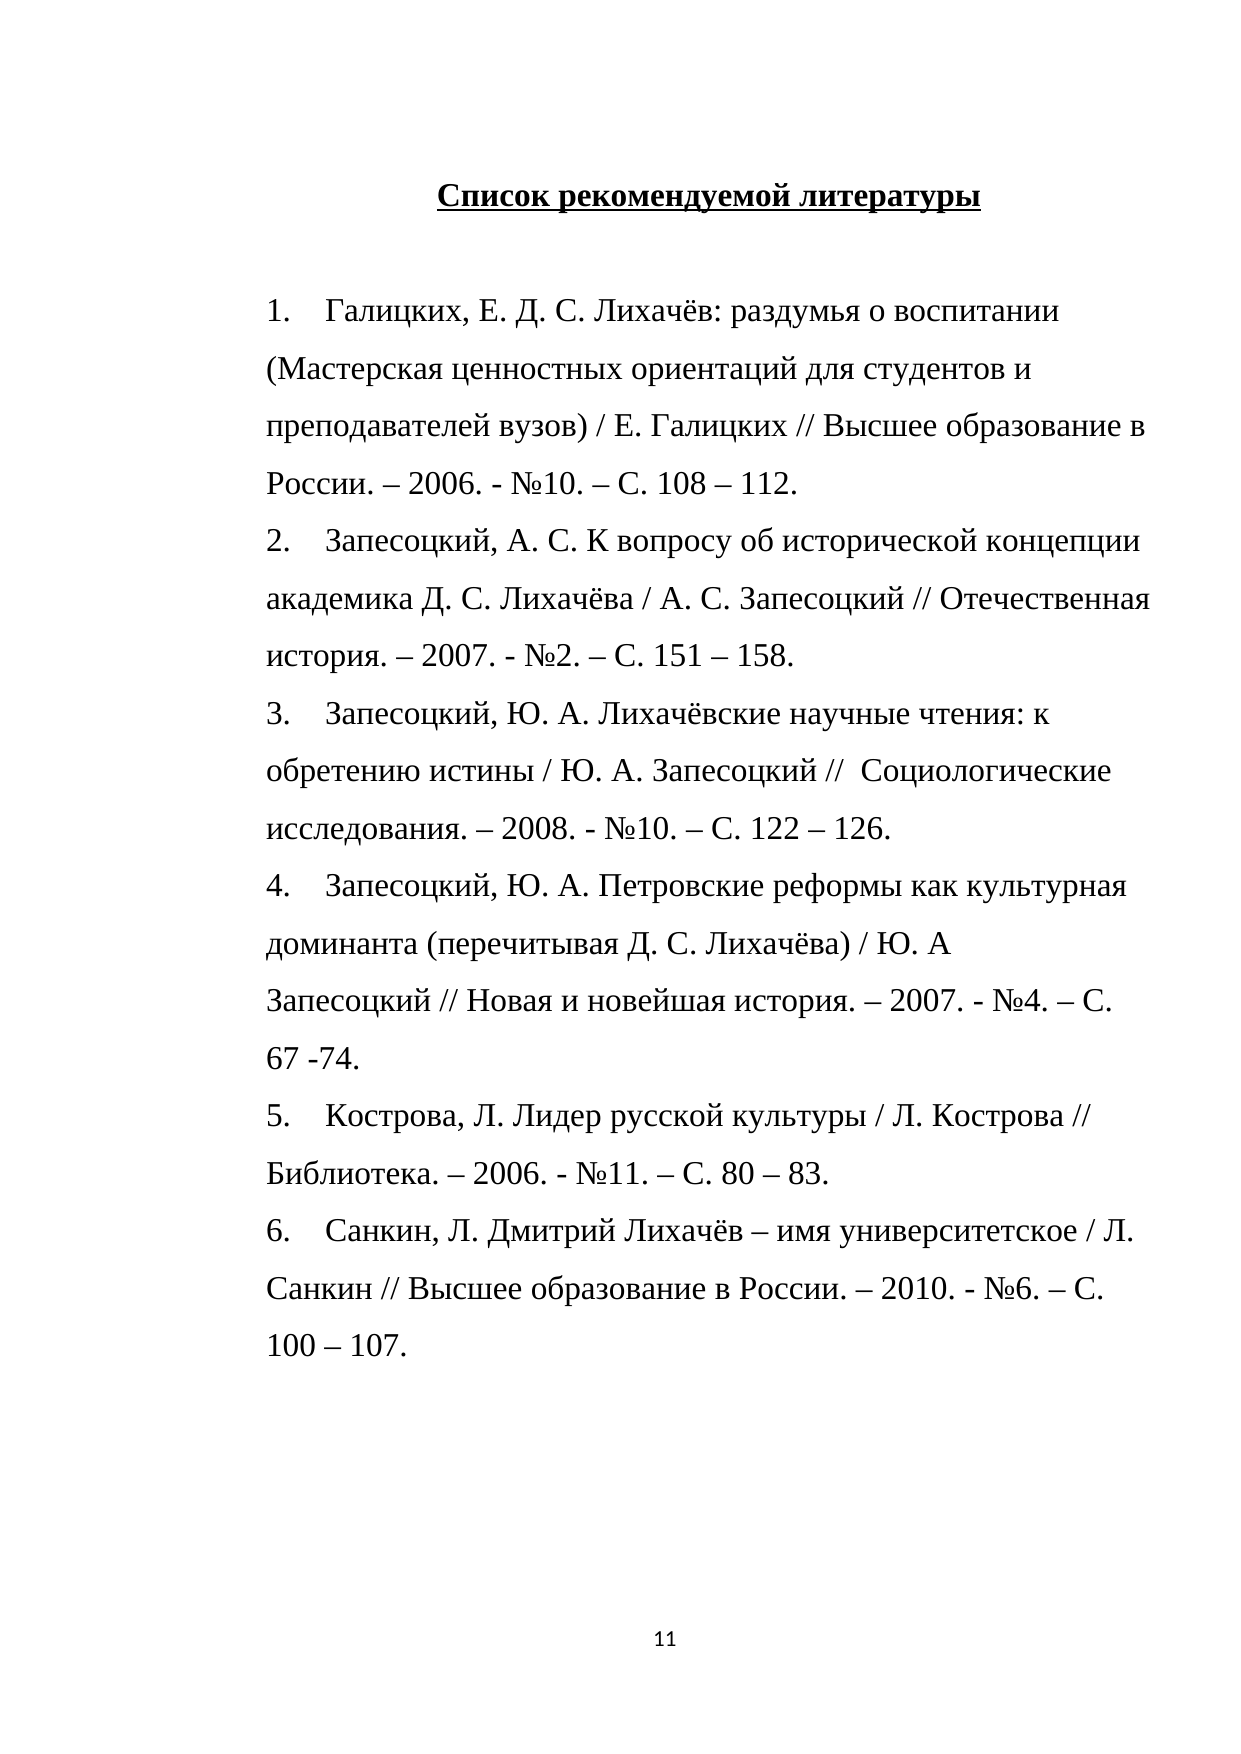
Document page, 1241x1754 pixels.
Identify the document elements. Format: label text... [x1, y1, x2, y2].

text Список рекомендуемой литературы [266, 176, 1152, 214]
list Запесоцкий, Ю. А. Лихачёвские научные чтения: к обретению истины / Ю. А. Запесоцкий // Социологические исследования. – 2008. - №10. – С. 122 – 126. [266, 693, 1152, 846]
list Галицких, Е. Д. С. Лихачёв: раздумья о воспитании (Мастерская ценностных ориентаций для студентов и преподавателей вузов) / Е. Галицких // Высшее образование в России. – 2006. - №10. – С. 108 – 112. [266, 291, 1152, 501]
list Запесоцкий, А. С. К вопросу об исторической концепции академика Д. С. Лихачёва / А. С. Запесоцкий // Отечественная история. – 2007. - №2. – С. 151 – 158. [266, 521, 1152, 674]
list Запесоцкий, Ю. А. Петровские реформы как культурная доминанта (перечитывая Д. С. Лихачёва) / Ю. А Запесоцкий // Новая и новейшая история. – 2007. - №4. – С. 67 -74. [266, 866, 1152, 1076]
list Кострова, Л. Лидер русской культуры / Л. Кострова // Библиотека. – 2006. - №11. – С. 80 – 83. [266, 1096, 1152, 1191]
list Санкин, Л. Дмитрий Лихачёв – имя университетское / Л. Санкин // Высшее образование в России. – 2010. - №6. – С. 100 – 107. [266, 1211, 1152, 1364]
